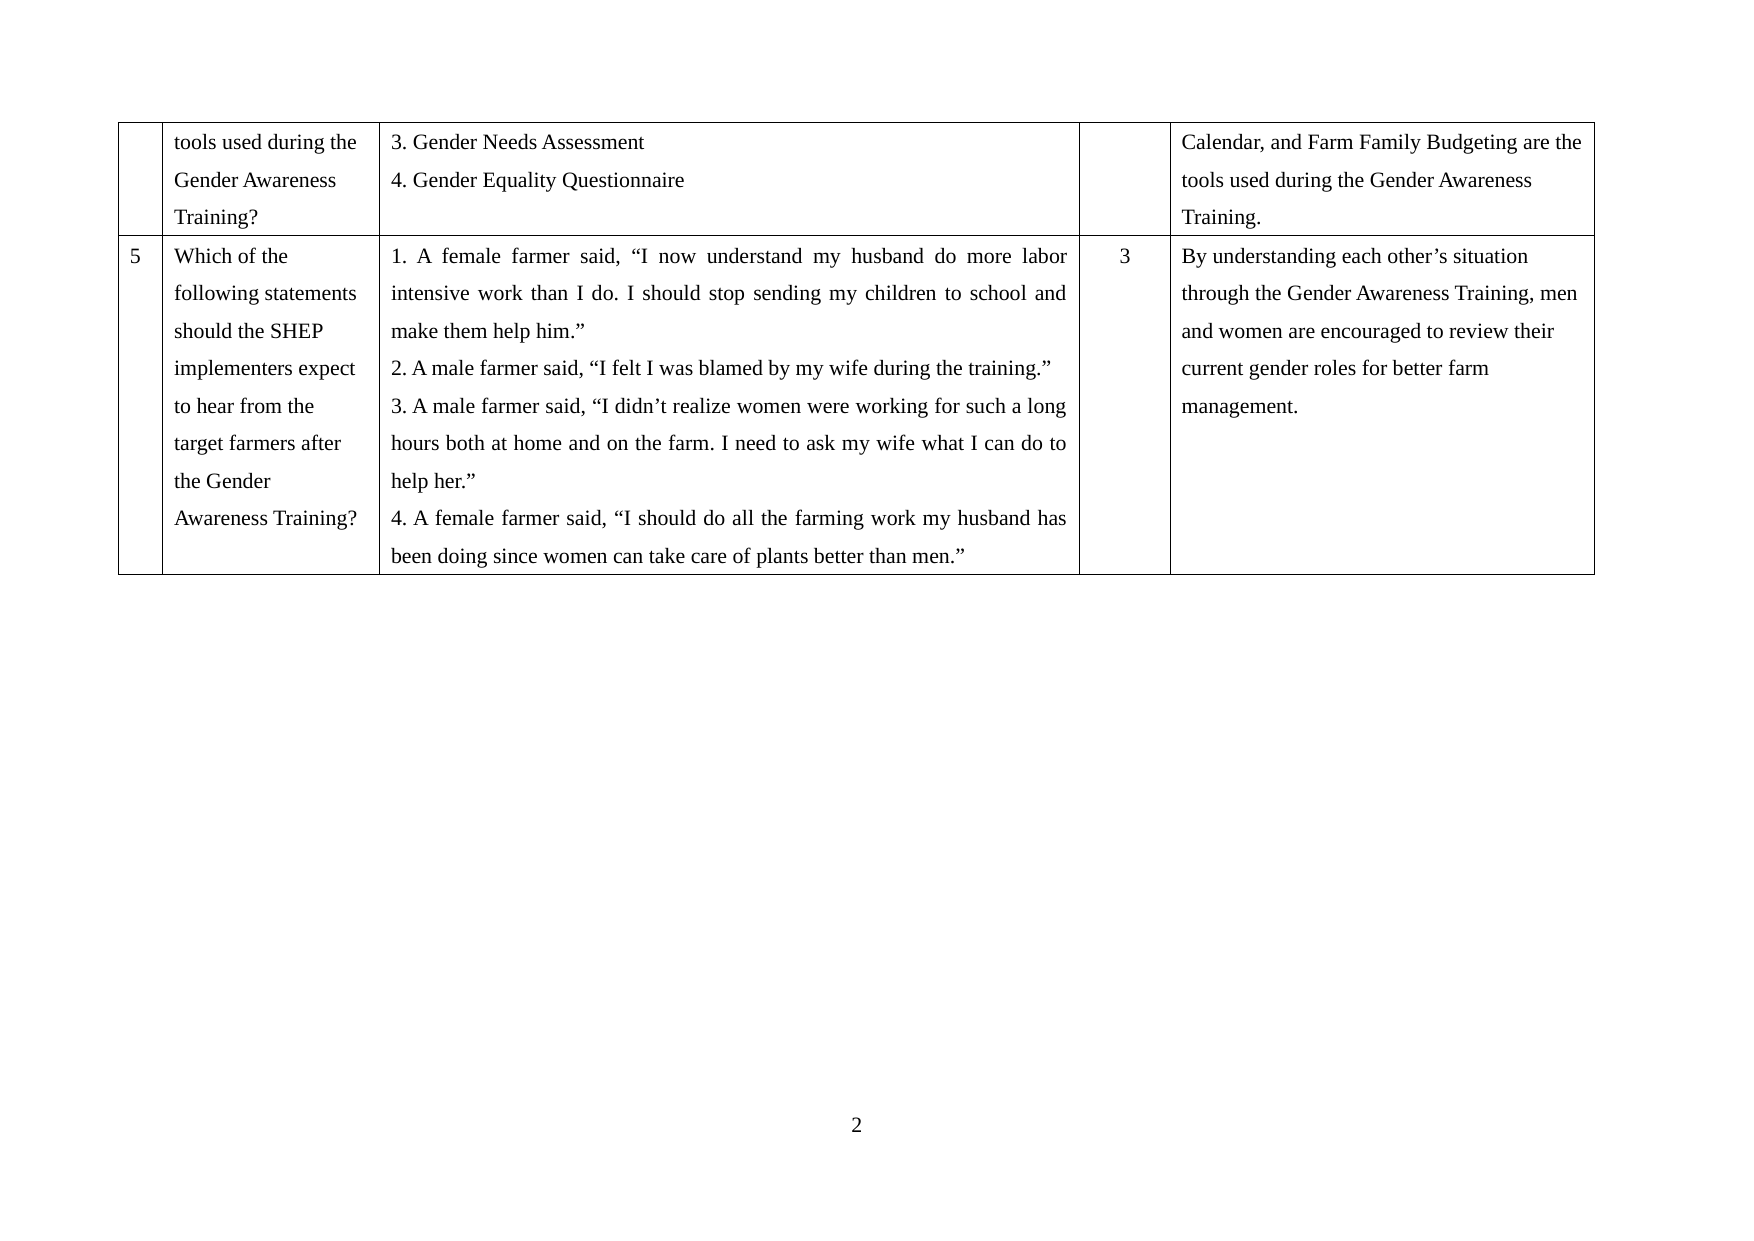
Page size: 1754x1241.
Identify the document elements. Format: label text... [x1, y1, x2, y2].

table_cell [1171, 123, 1594, 235]
table_cell By understanding each other’s situation through the Gender Awareness Training, men and women are encouraged to review their current gender roles for better farm management. [1171, 236, 1594, 574]
table_cell 1. A female farmer said, “I now understand my husband do more labor intensive work than I do. I should stop sending my children to school and make them help him.” 2. A male farmer said, “I felt I was blamed by my wife during the training.” 3. A male farmer said, “I didn’t realize women were working for such a long hours both at home and on the farm. I need to ask my wife what I can do to help her.” 4. A female farmer said, “I should do all the farming work my husband has been doing since women can take care of plants better than men.” [380, 236, 1079, 574]
table_cell 4 [119, 123, 162, 235]
table_cell 5 [119, 236, 162, 574]
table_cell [380, 123, 1079, 235]
table_cell 3 [1080, 236, 1170, 574]
table_cell Which of the following statements should the SHEP implementers expect to hear from the target farmers after the Gender Awareness Training? [163, 236, 379, 574]
table_cell 2 [1080, 123, 1170, 235]
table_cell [163, 123, 379, 235]
